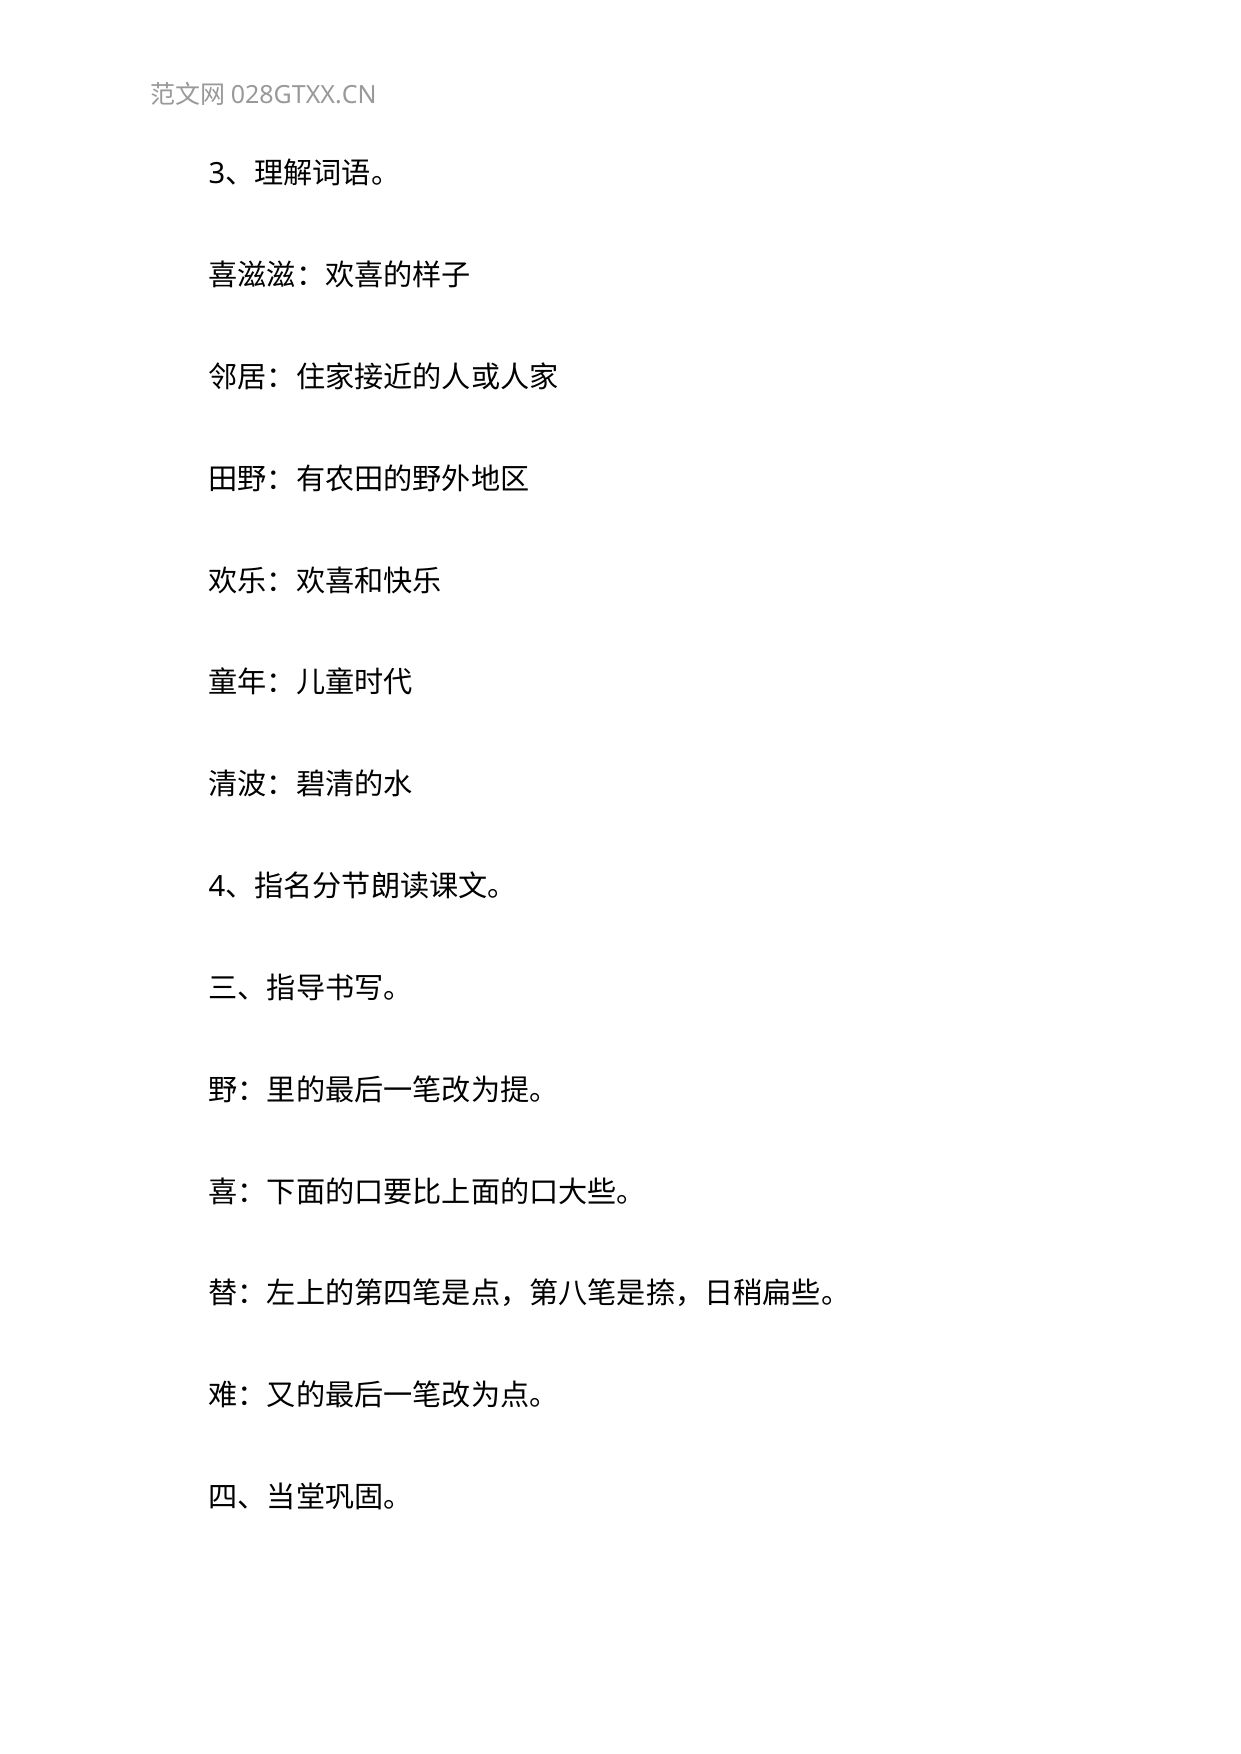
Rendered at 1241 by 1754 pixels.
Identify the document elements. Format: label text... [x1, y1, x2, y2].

text 童年：儿童时代 [150, 659, 1090, 701]
text 替：左上的第四笔是点，第八笔是捺，日稍扁些。 [150, 1270, 1090, 1312]
text 三、指导书写。 [150, 964, 1090, 1007]
text 清波：碧清的水 [150, 761, 1090, 803]
text 田野：有农田的野外地区 [150, 456, 1090, 498]
text 四、当堂巩固。 [150, 1473, 1090, 1516]
text 野：里的最后一笔改为提。 [150, 1066, 1090, 1109]
text 喜滋滋：欢喜的样子 [150, 252, 1090, 294]
text 喜：下面的口要比上面的口大些。 [150, 1168, 1090, 1210]
text 3、理解词语。 [150, 150, 1090, 192]
text 欢乐：欢喜和快乐 [150, 557, 1090, 599]
text 难：又的最后一笔改为点。 [150, 1372, 1090, 1414]
text 4、指名分节朗读课文。 [150, 863, 1090, 905]
text 邻居：住家接近的人或人家 [150, 354, 1090, 396]
